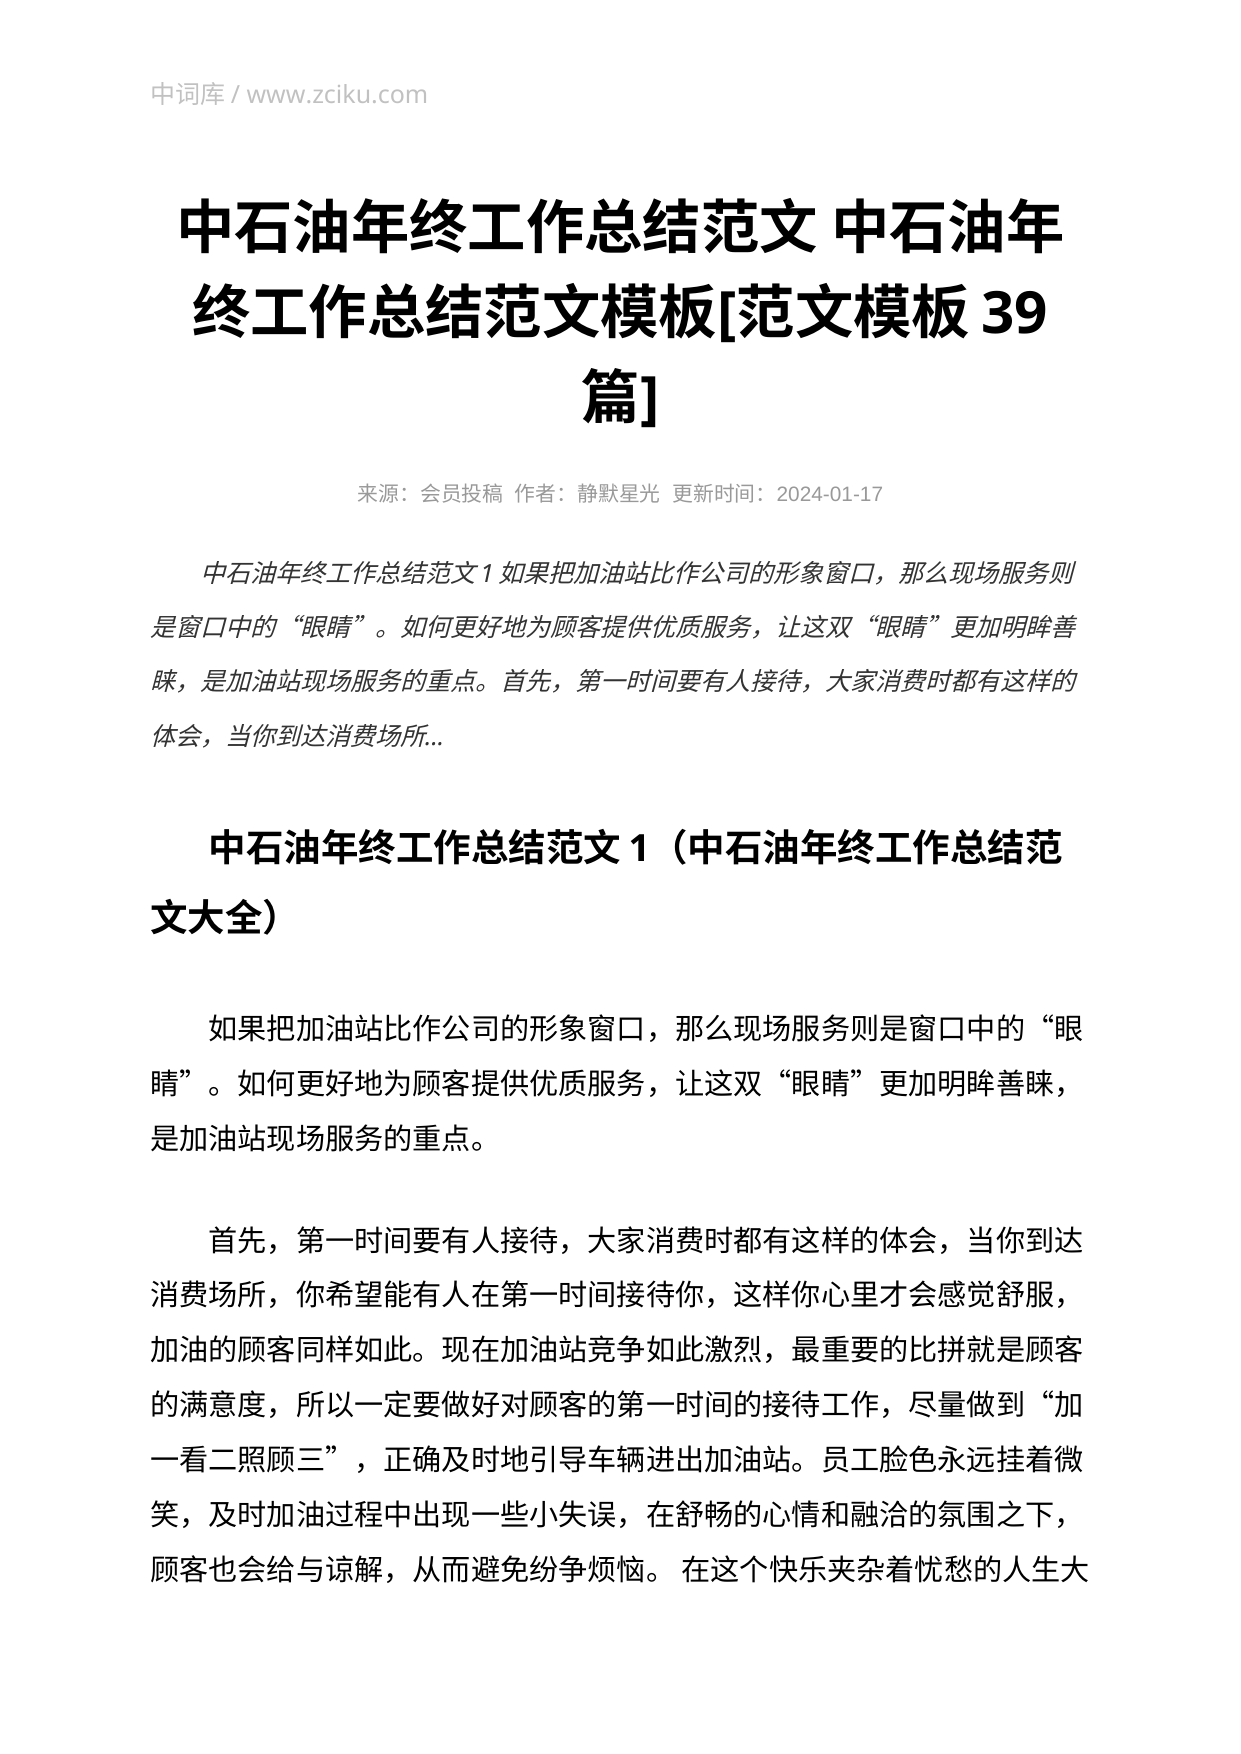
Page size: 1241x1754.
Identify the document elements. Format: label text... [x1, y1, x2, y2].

text 中石油年终工作总结范文1（中石油年终工作总结范文大全） [150, 817, 1090, 942]
text 如果把加油站比作公司的形象窗口，那么现场服务则是窗口中的“眼睛”。如何更好地为顾客提供优质服务，让这双“眼睛”更加明眸善睐，是加油站现场服务的重点。 [150, 1006, 1090, 1158]
subtitle 中石油年终工作总结范文 中石油年终工作总结范文模板[范文模板39篇] [150, 181, 1090, 435]
text 来源：会员投稿 作者：静默星光 更新时间：2024-01-17 [150, 482, 1090, 506]
text 中石油年终工作总结范文1如果把加油站比作公司的形象窗口，那么现场服务则是窗口中的“眼睛”。如何更好地为顾客提供优质服务，让这双“眼睛”更加明眸善睐，是加油站现场服务的重点。首先，第一时间要有人接待，大家消费时都有这样的体会，当你到达消费场所... [150, 553, 1090, 752]
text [150, 1217, 1090, 1589]
